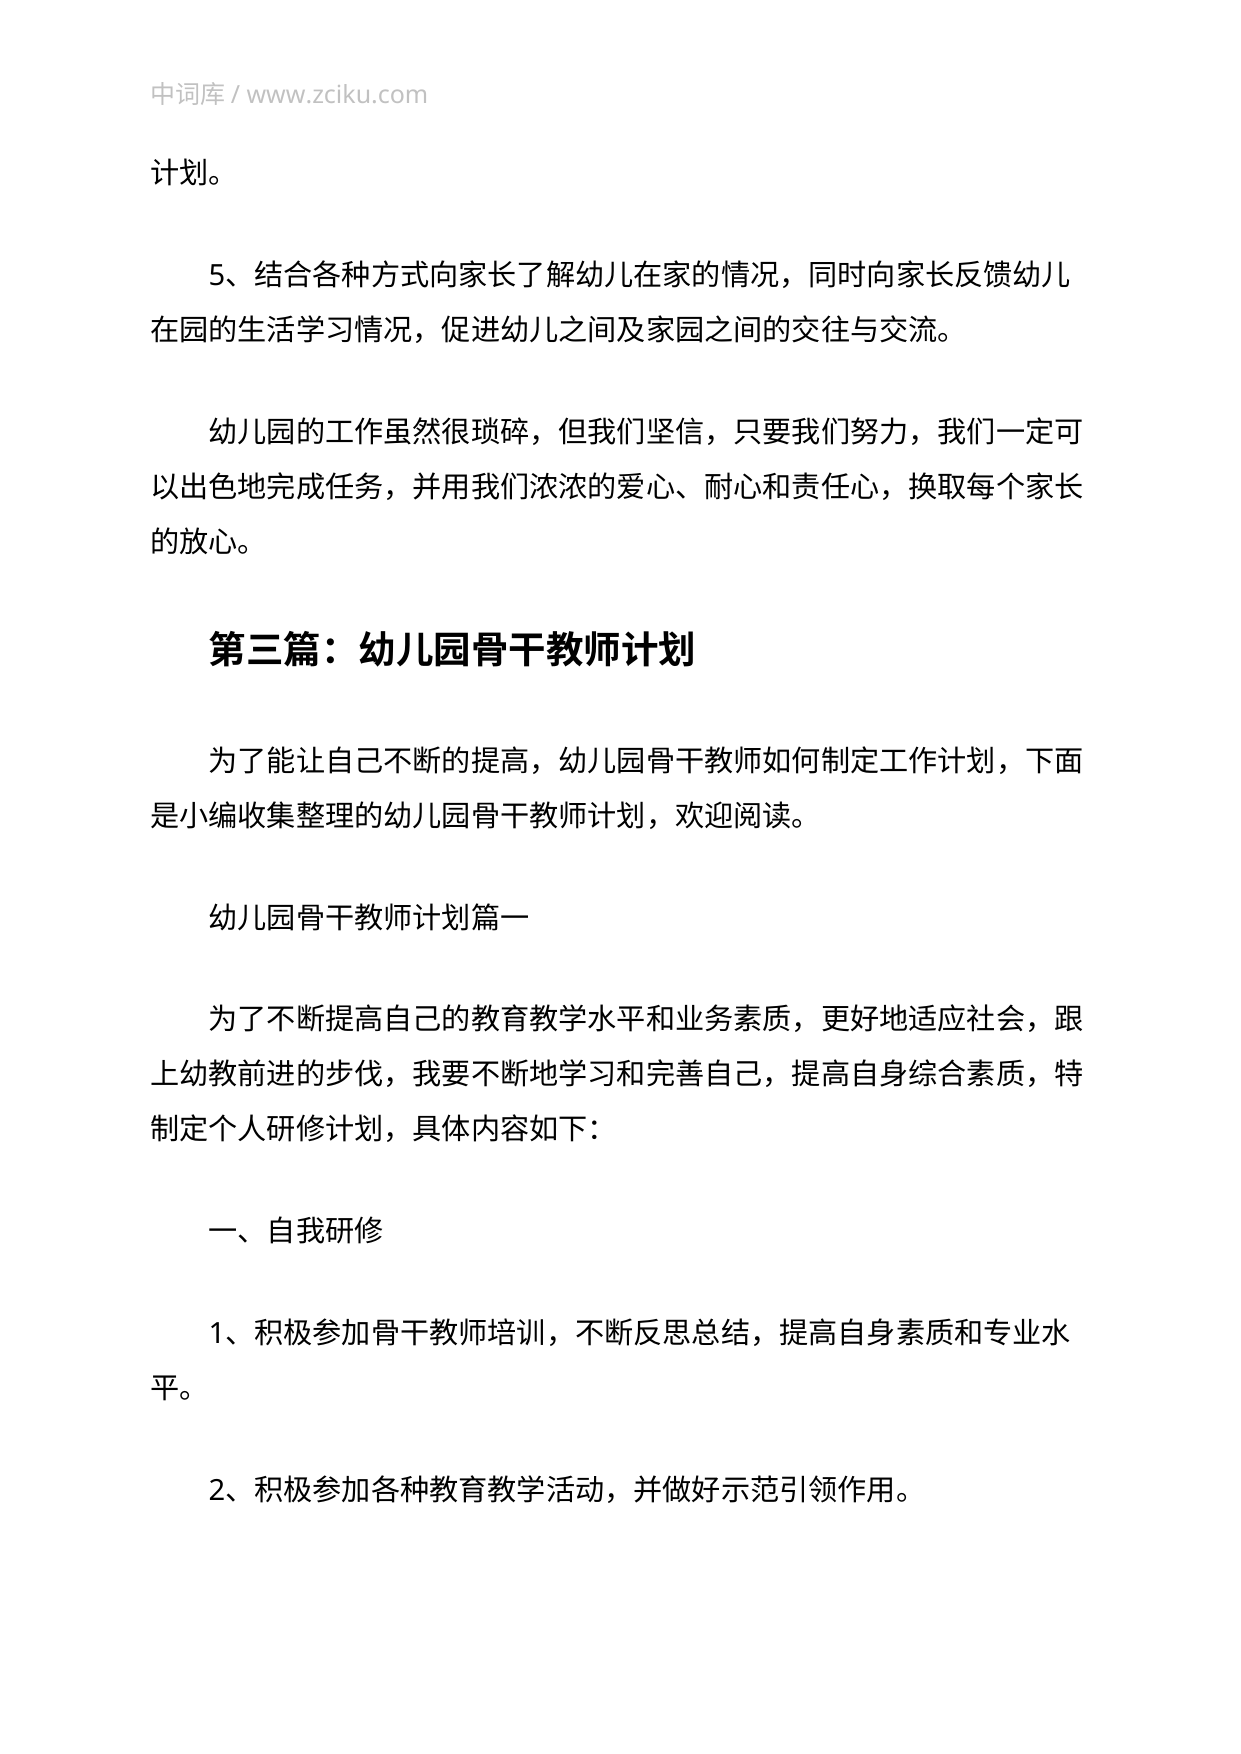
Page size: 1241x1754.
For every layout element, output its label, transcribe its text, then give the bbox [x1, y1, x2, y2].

text 为了不断提高自己的教育教学水平和业务素质，更好地适应社会，跟上幼教前进的步伐，我要不断地学习和完善自己，提高自身综合素质，特制定个人研修计划，具体内容如下： [150, 996, 1090, 1148]
text 2、积极参加各种教育教学活动，并做好示范引领作用。 [150, 1466, 1090, 1508]
text 幼儿园骨干教师计划篇一 [150, 894, 1090, 936]
text 1、积极参加骨干教师培训，不断反思总结，提高自身素质和专业水平。 [150, 1309, 1090, 1407]
text 幼儿园的工作虽然很琐碎，但我们坚信，只要我们努力，我们一定可以出色地完成任务，并用我们浓浓的爱心、耐心和责任心，换取每个家长的放心。 [150, 408, 1090, 561]
text 一、自我研修 [150, 1207, 1090, 1250]
text 为了能让自己不断的提高，幼儿园骨干教师如何制定工作计划，下面是小编收集整理的幼儿园骨干教师计划，欢迎阅读。 [150, 737, 1090, 835]
text 5、结合各种方式向家长了解幼儿在家的情况，同时向家长反馈幼儿在园的生活学习情况，促进幼儿之间及家园之间的交往与交流。 [150, 252, 1090, 349]
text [150, 150, 1090, 192]
text 第三篇：幼儿园骨干教师计划 [150, 620, 1090, 674]
